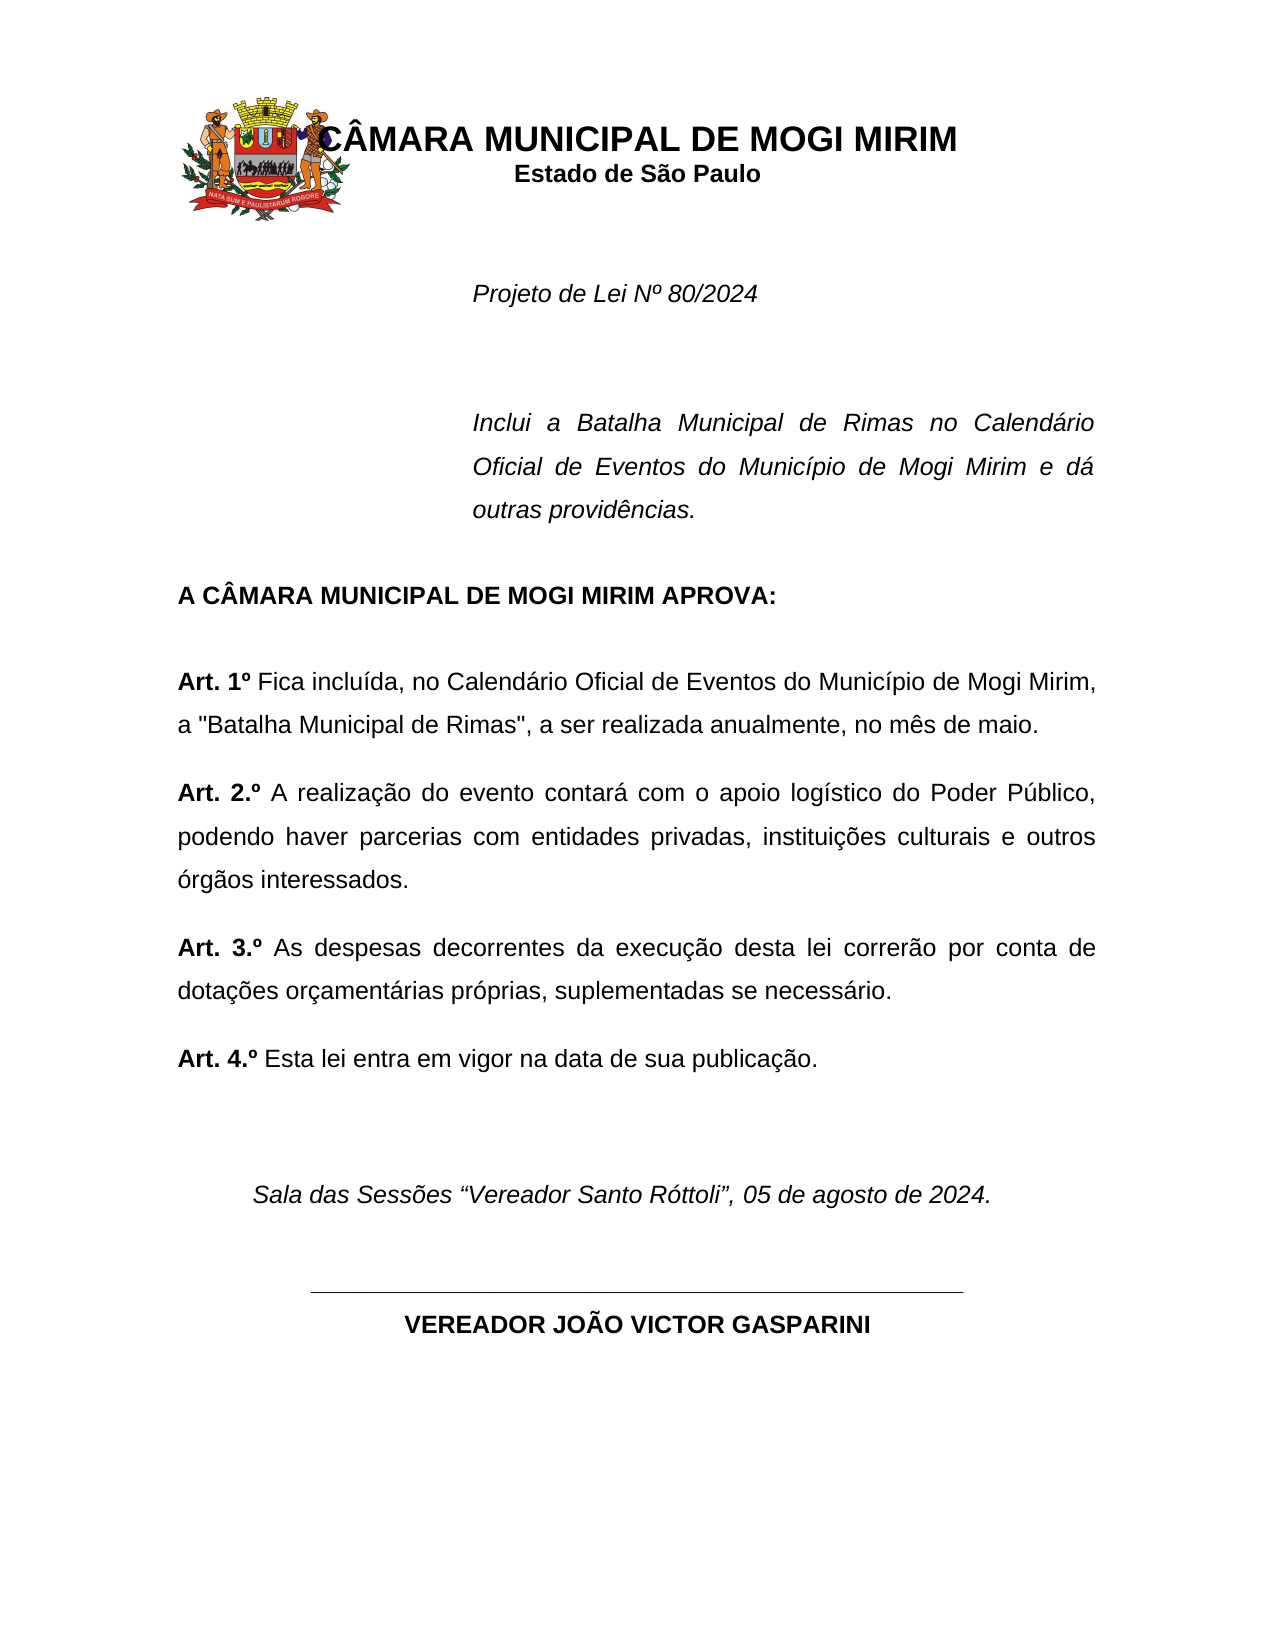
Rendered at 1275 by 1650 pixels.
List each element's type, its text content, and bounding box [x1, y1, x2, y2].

text VEREADOR JOÃO VICTOR GASPARINI [177, 1310, 1098, 1338]
text Inclui a Batalha Municipal de Rimas no Calendário Oficial de Eventos do Município de Mogi Mirim e dá outras providências. [472, 408, 1098, 523]
text Sala das Sessões “Vereador Santo Róttoli”, 05 de agosto de 2024. [177, 1180, 1098, 1209]
text Art. 2.º A realização do evento contará com o apoio logístico do Poder Público, podendo haver parcerias com entidades privadas, instituições culturais e outros órgãos interessados. [177, 778, 1098, 893]
picture [180, 97, 351, 221]
text _______________________________________________ [177, 1267, 1098, 1295]
text Art. 4.º Esta lei entra em vigor na data de sua publicação. [177, 1044, 1098, 1073]
text A CÂMARA MUNICIPAL DE MOGI MIRIM APROVA: [177, 581, 1098, 610]
text Art. 1º Fica incluída, no Calendário Oficial de Eventos do Município de Mogi Mirim, a "Batalha Municipal de Rimas", a ser realizada anualmente, no mês de maio. [177, 667, 1098, 739]
text Projeto de Lei Nº 80/2024 [472, 279, 1098, 308]
text Art. 3.º As despesas decorrentes da execução desta lei correrão por conta de dotações orçamentárias próprias, suplementadas se necessário. [177, 933, 1098, 1005]
